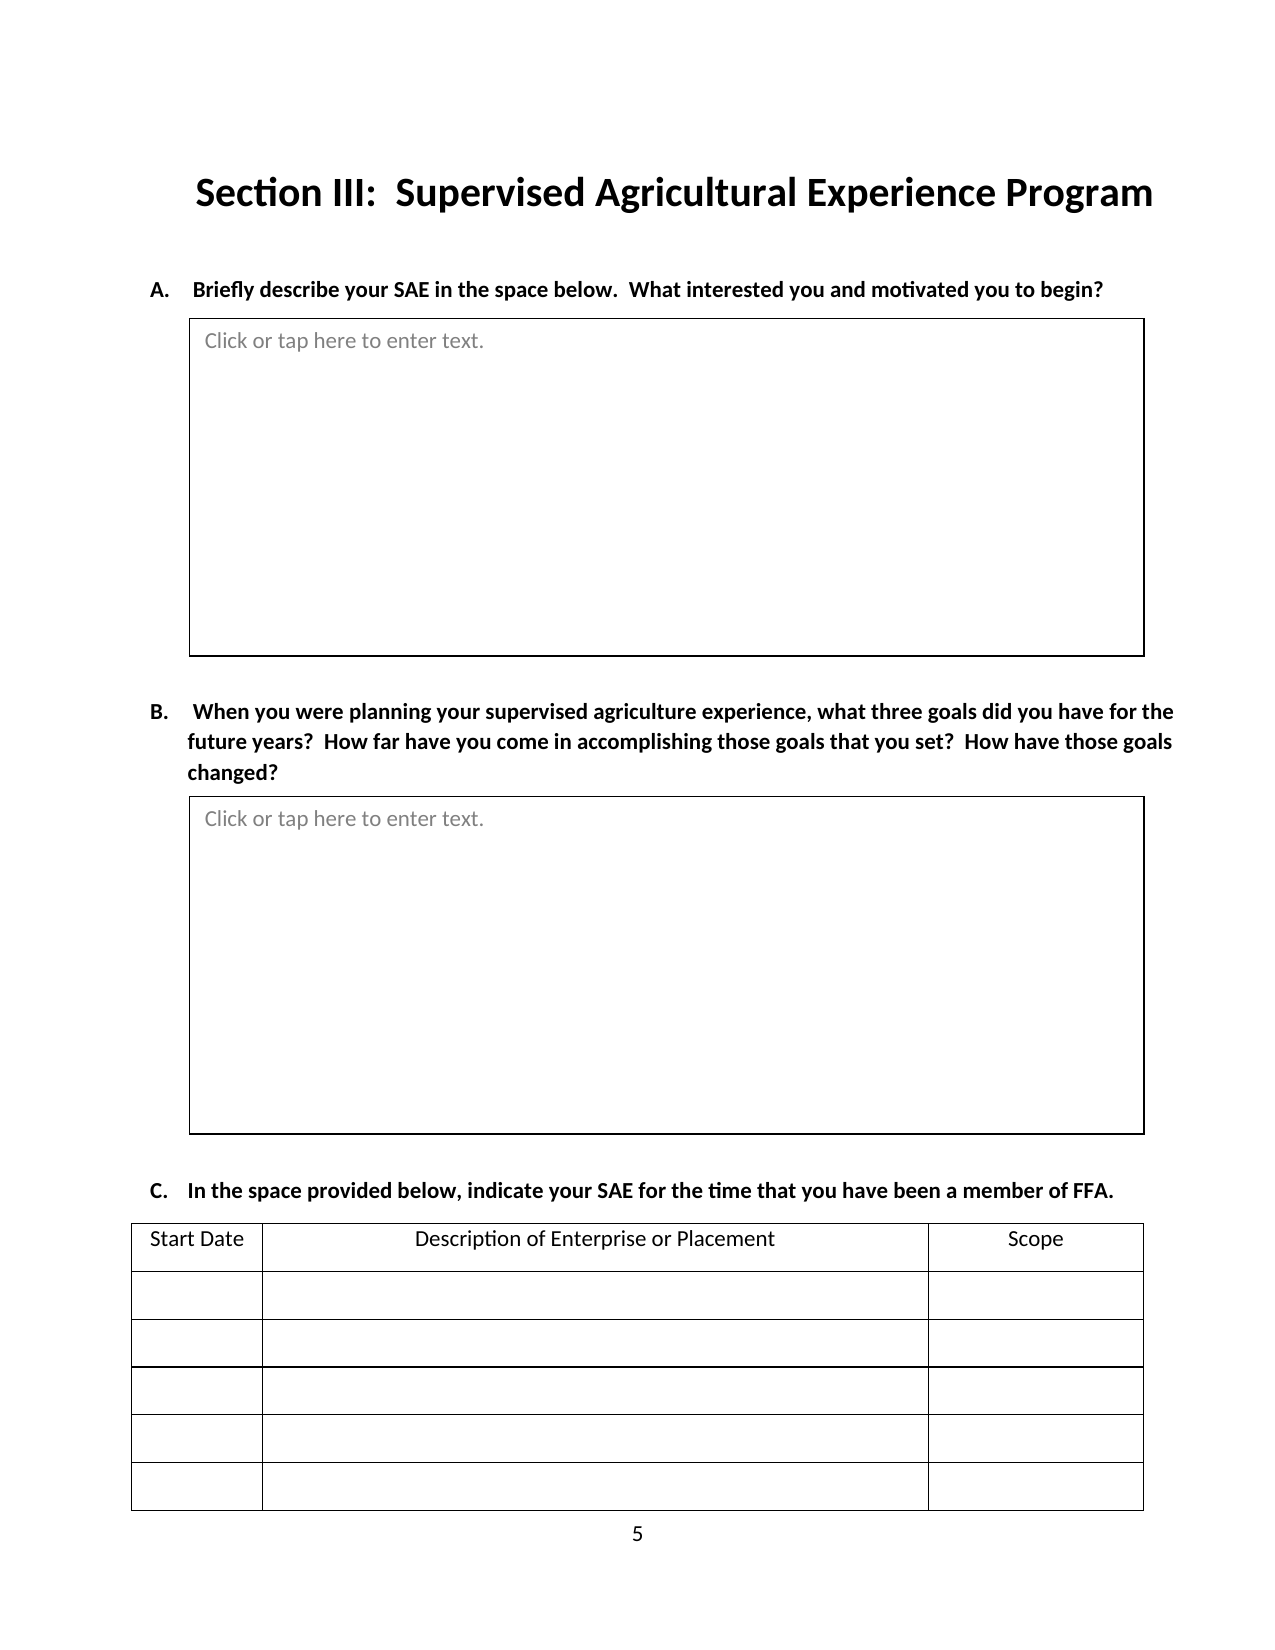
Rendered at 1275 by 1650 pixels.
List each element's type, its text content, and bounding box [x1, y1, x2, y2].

text Section III: Supervised Agricultural Experience Program [150, 166, 1200, 216]
table_cell [929, 1368, 1143, 1414]
list In the space provided below, indicate your SAE for the time that you have been a member of FFA. [150, 1176, 1200, 1204]
list Briefly describe your SAE in the space below. What interested you and motivated you to begin? [150, 275, 1200, 303]
table_cell [929, 1272, 1143, 1319]
table_cell [929, 1320, 1143, 1366]
table_header Scope [929, 1224, 1143, 1271]
table_header Start Date [132, 1224, 262, 1271]
table_cell [132, 1320, 262, 1366]
table_cell [263, 1415, 928, 1462]
table_cell [263, 1463, 928, 1510]
table_cell [929, 1415, 1143, 1462]
table_cell [132, 1272, 262, 1319]
table_cell [132, 1415, 262, 1462]
table_cell [132, 1368, 262, 1414]
table_cell [263, 1272, 928, 1319]
table_cell [263, 1320, 928, 1366]
table_cell [132, 1463, 262, 1510]
list When you were planning your supervised agriculture experience, what three goals did you have for the future years? How far have you come in accomplishing those goals that you set? How have those goals changed? [150, 697, 1200, 786]
table_cell [263, 1368, 928, 1414]
table_cell [929, 1463, 1143, 1510]
table_header Description of Enterprise or Placement [263, 1224, 928, 1271]
